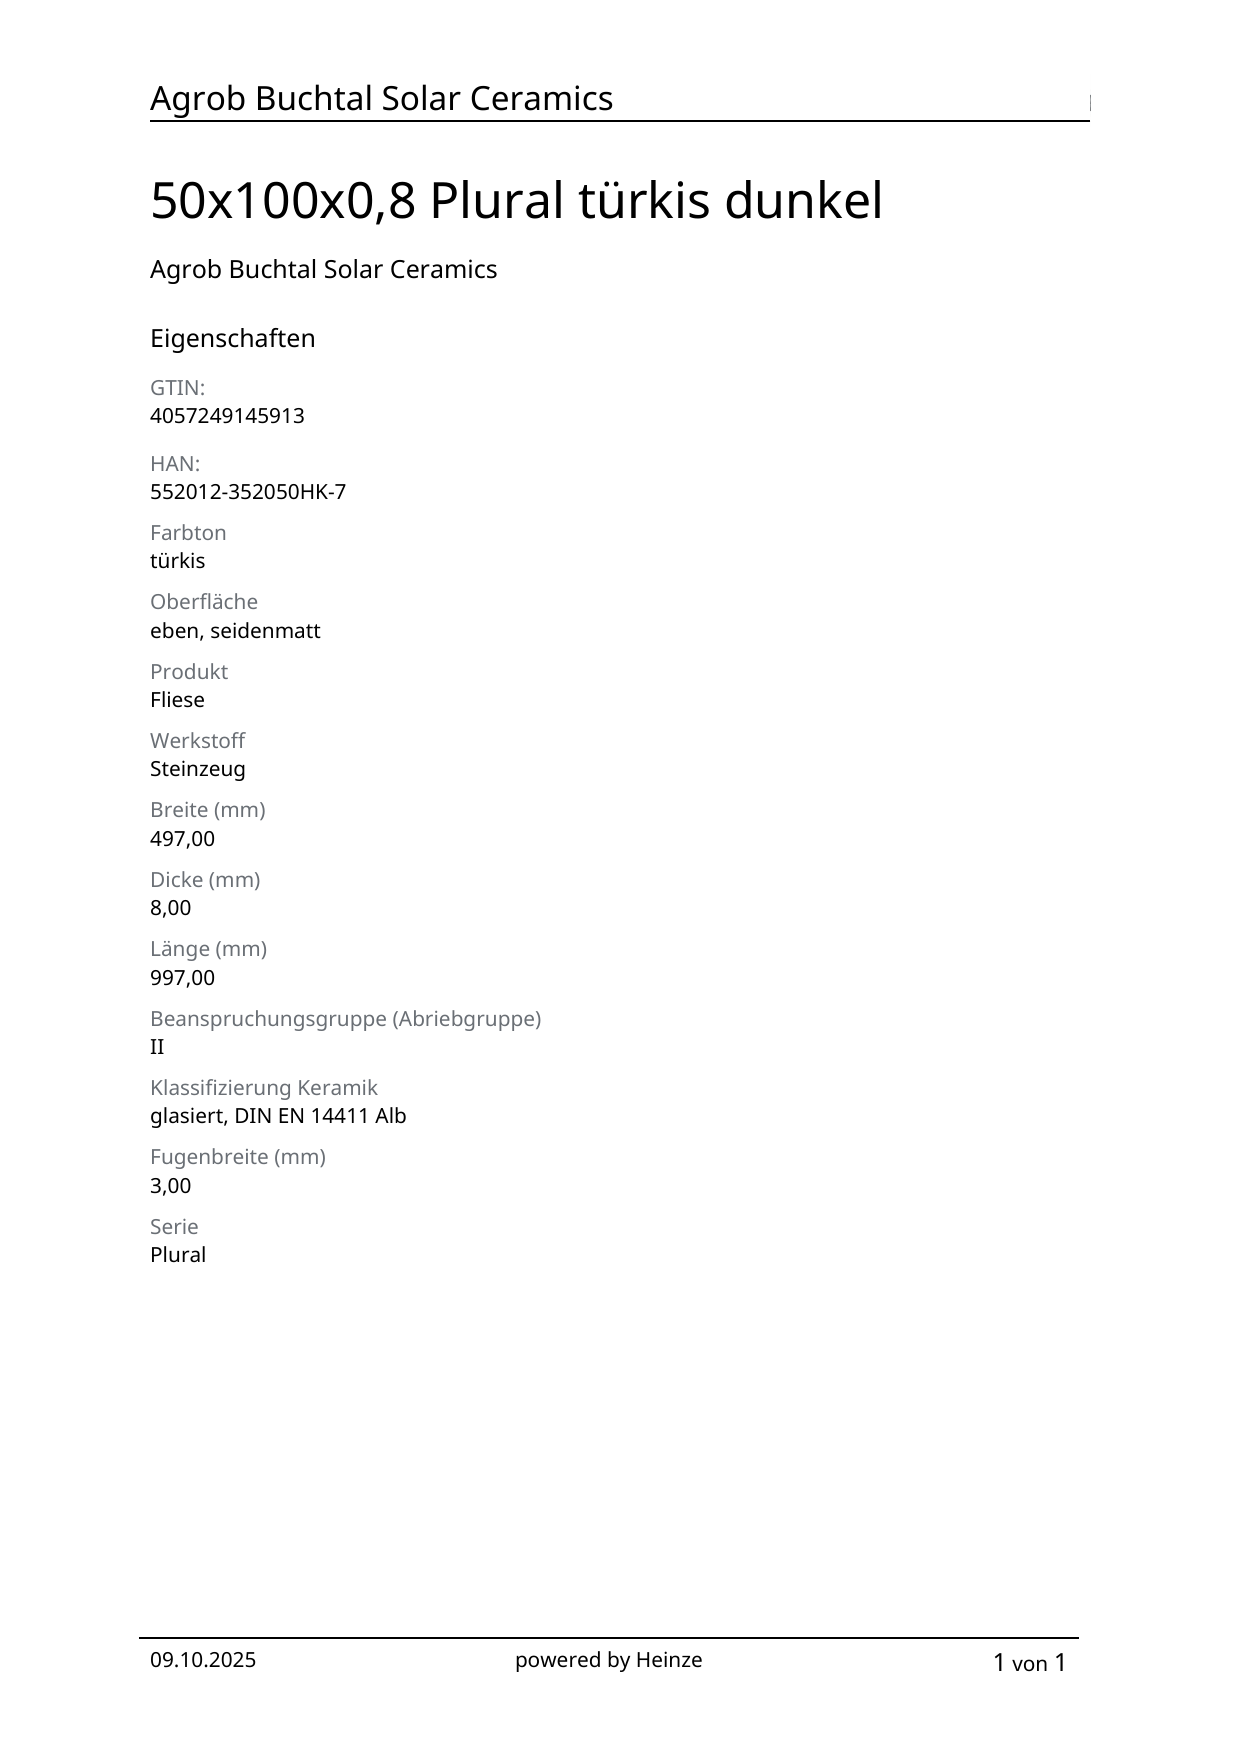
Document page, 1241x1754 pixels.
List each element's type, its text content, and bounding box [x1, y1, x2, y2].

text Beanspruchungsgruppe (Abriebgruppe) [150, 1004, 1090, 1032]
text 997,00 [150, 963, 1090, 991]
text Eigenschaften [150, 320, 1090, 354]
text Plural [150, 1240, 1090, 1269]
text 4057249145913 [150, 401, 1090, 430]
text glasiert, DIN EN 14411 Alb [150, 1101, 1090, 1130]
text Oberfläche [150, 587, 1090, 616]
text türkis [150, 546, 1090, 575]
text Serie [150, 1212, 1090, 1240]
text Fliese [150, 685, 1090, 714]
text II [150, 1032, 1090, 1061]
text Farbton [150, 518, 1090, 546]
text 50x100x0,8 Plural türkis dunkel [150, 165, 1090, 233]
text Werkstoff [150, 726, 1090, 754]
text 3,00 [150, 1171, 1090, 1199]
text Länge (mm) [150, 934, 1090, 963]
text Klassifizierung Keramik [150, 1073, 1090, 1101]
text Fugenbreite (mm) [150, 1142, 1090, 1171]
text 497,00 [150, 824, 1090, 852]
text Breite (mm) [150, 796, 1090, 824]
text Agrob Buchtal Solar Ceramics [150, 252, 1090, 286]
text Produkt [150, 657, 1090, 685]
text HAN: [150, 449, 1090, 477]
text Dicke (mm) [150, 865, 1090, 893]
text Steinzeug [150, 754, 1090, 783]
text eben, seidenmatt [150, 616, 1090, 644]
text GTIN: [150, 373, 1090, 401]
text 8,00 [150, 893, 1090, 922]
text 552012-352050HK-7 [150, 477, 1090, 506]
